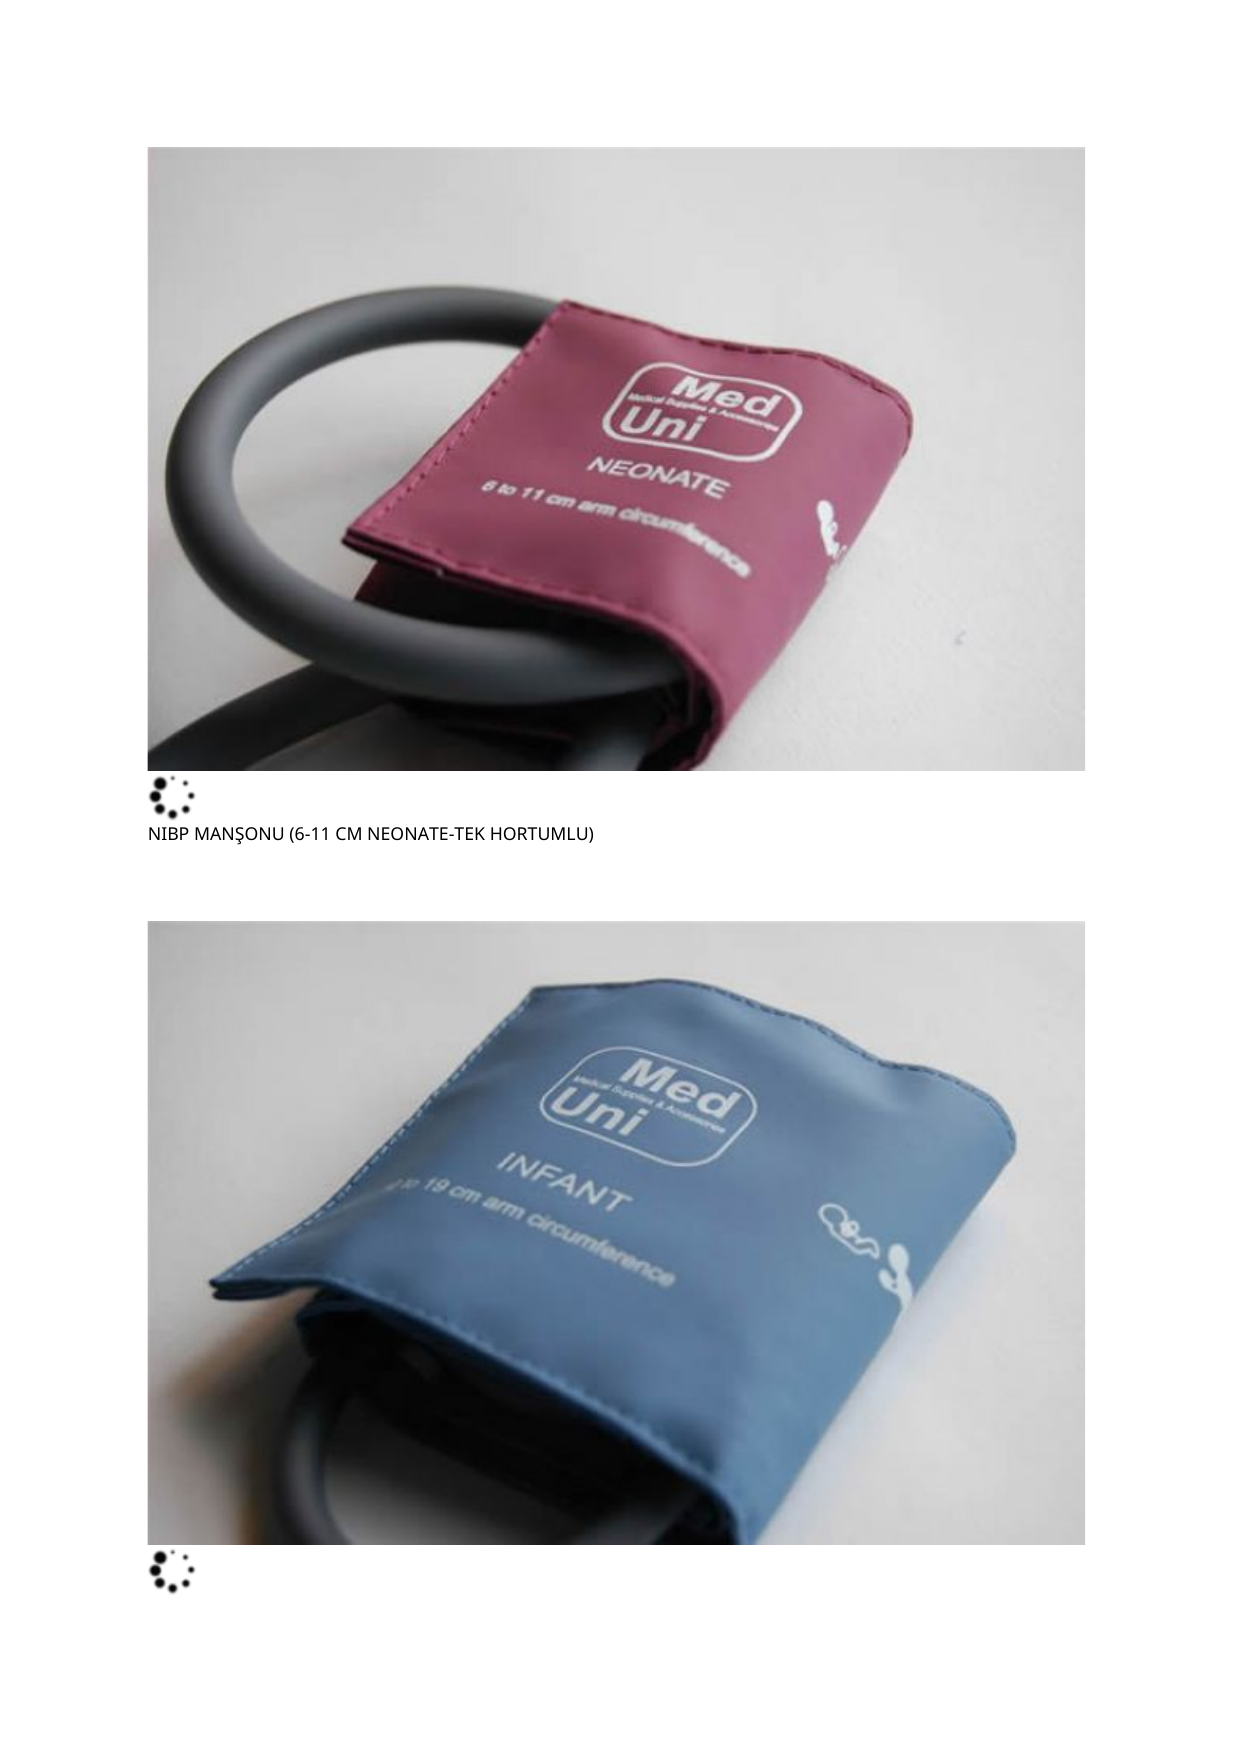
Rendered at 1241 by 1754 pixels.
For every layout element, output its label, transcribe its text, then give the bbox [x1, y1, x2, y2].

picture [147, 147, 1085, 821]
picture [147, 921, 1085, 1595]
text NIBP MANŞONU (6-11 CM NEONATE-TEK HORTUMLU) [148, 821, 1093, 873]
